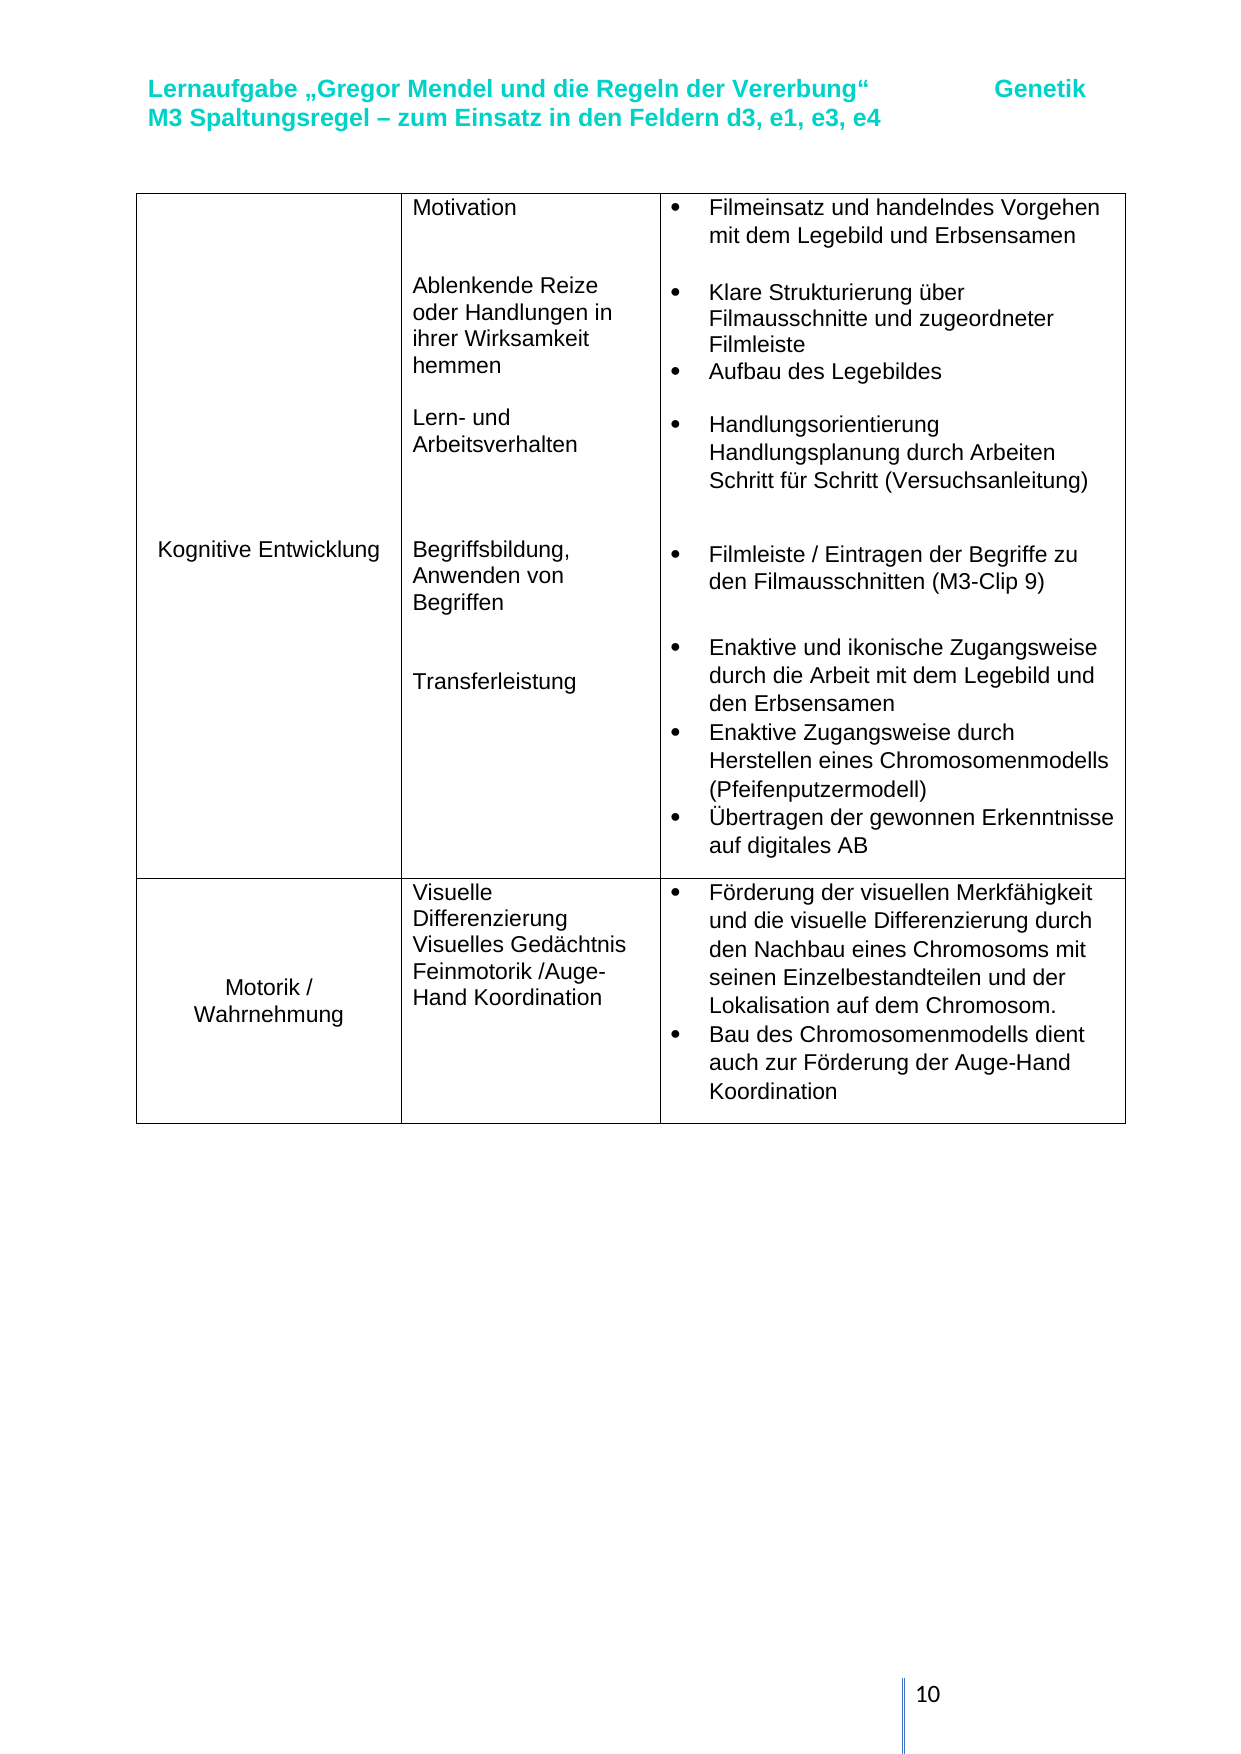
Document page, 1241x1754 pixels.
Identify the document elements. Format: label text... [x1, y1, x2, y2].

table_cell Motivation Ablenkende Reize oder Handlungen in ihrer Wirksamkeit hemmen Lern- und Arbeitsverhalten Begriffsbildung, Anwenden von Begriffen Transferleistung [402, 194, 660, 878]
table_cell Förderung der visuellen Merkfähigkeit und die visuelle Differenzierung durch den Nachbau eines Chromosoms mit seinen Einzelbestandteilen und der Lokalisation auf dem Chromosom. Bau des Chromosomenmodells dient auch zur Förderung der Auge-Hand Koordination [661, 879, 1125, 1123]
table_cell Motorik / Wahrnehmung [137, 879, 401, 1123]
table_cell Kognitive Entwicklung [137, 194, 401, 878]
table_cell Visuelle Differenzierung Visuelles Gedächtnis Feinmotorik /Auge-Hand Koordination [402, 879, 660, 1123]
table_cell Filmeinsatz und handelndes Vorgehen mit dem Legebild und Erbsensamen Klare Strukturierung über Filmausschnitte und zugeordneter Filmleiste Aufbau des Legebildes Handlungsorientierung Handlungsplanung durch Arbeiten Schritt für Schritt (Versuchsanleitung) Filmleiste / Eintragen der Begriffe zu den Filmausschnitten (M3-Clip 9) Enaktive und ikonische Zugangsweise durch die Arbeit mit dem Legebild und den Erbsensamen Enaktive Zugangsweise durch Herstellen eines Chromosomenmodells (Pfeifenputzermodell) Übertragen der gewonnen Erkenntnisse auf digitales AB [661, 194, 1125, 878]
